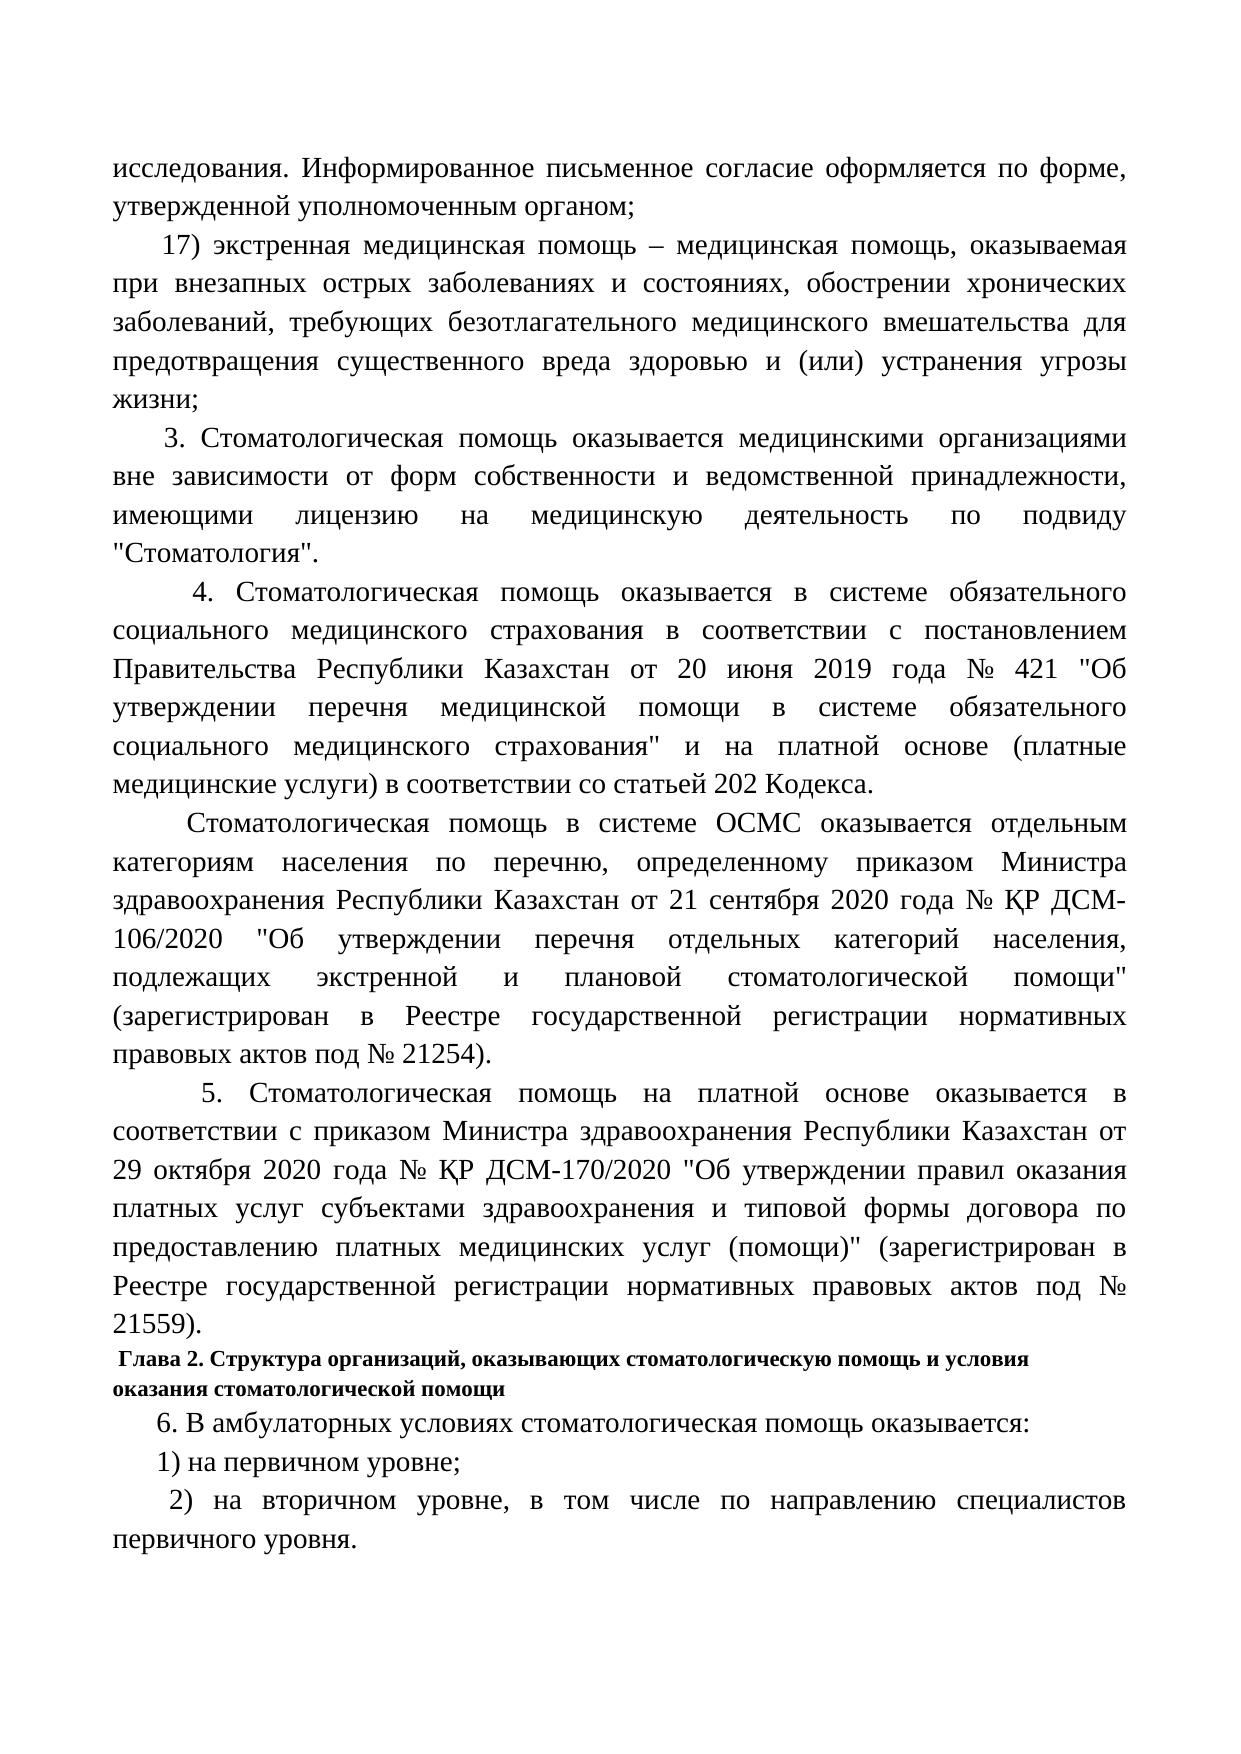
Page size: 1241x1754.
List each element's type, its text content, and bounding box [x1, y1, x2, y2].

text 1) на первичном уровне; [112, 1444, 1128, 1477]
text 17) экстренная медицинская помощь – медицинская помощь, оказываемая при внезапных острых заболеваниях и состояниях, обострении хронических заболеваний, требующих безотлагательного медицинского вмешательства для предотвращения существенного вреда здоровью и (или) устранения угрозы жизни; [112, 227, 1128, 415]
text Стоматологическая помощь в системе ОСМС оказывается отдельным категориям населения по перечню, определенному приказом Министра здравоохранения Республики Казахстан от 21 сентября 2020 года № ҚР ДСМ-106/2020 "Об утверждении перечня отдельных категорий населения, подлежащих экстренной и плановой стоматологической помощи" (зарегистрирован в Реестре государственной регистрации нормативных правовых актов под № 21254). [112, 805, 1128, 1070]
text 3. Стоматологическая помощь оказывается медицинскими организациями вне зависимости от форм собственности и ведомственной принадлежности, имеющими лицензию на медицинскую деятельность по подвиду "Стоматология". [112, 420, 1128, 569]
text 5. Стоматологическая помощь на платной основе оказывается в соответствии с приказом Министра здравоохранения Республики Казахстан от 29 октября 2020 года № ҚР ДСМ-170/2020 "Об утверждении правил оказания платных услуг субъектами здравоохранения и типовой формы договора по предоставлению платных медицинских услуг (помощи)" (зарегистрирован в Реестре государственной регистрации нормативных правовых актов под № 21559). [112, 1075, 1128, 1340]
text Глава 2. Структура организаций, оказывающих стоматологическую помощь и условия оказания стоматологической помощи [112, 1345, 1128, 1401]
text 6. В амбулаторных условиях стоматологическая помощь оказывается: [112, 1405, 1128, 1439]
text 4. Стоматологическая помощь оказывается в системе обязательного социального медицинского страхования в соответствии с постановлением Правительства Республики Казахстан от 20 июня 2019 года № 421 "Об утверждении перечня медицинской помощи в системе обязательного социального медицинского страхования" и на платной основе (платные медицинские услуги) в соответствии со статьей 202 Кодекса. [112, 574, 1128, 800]
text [112, 150, 1128, 222]
text 2) на вторичном уровне, в том числе по направлению специалистов первичного уровня. [112, 1482, 1128, 1554]
